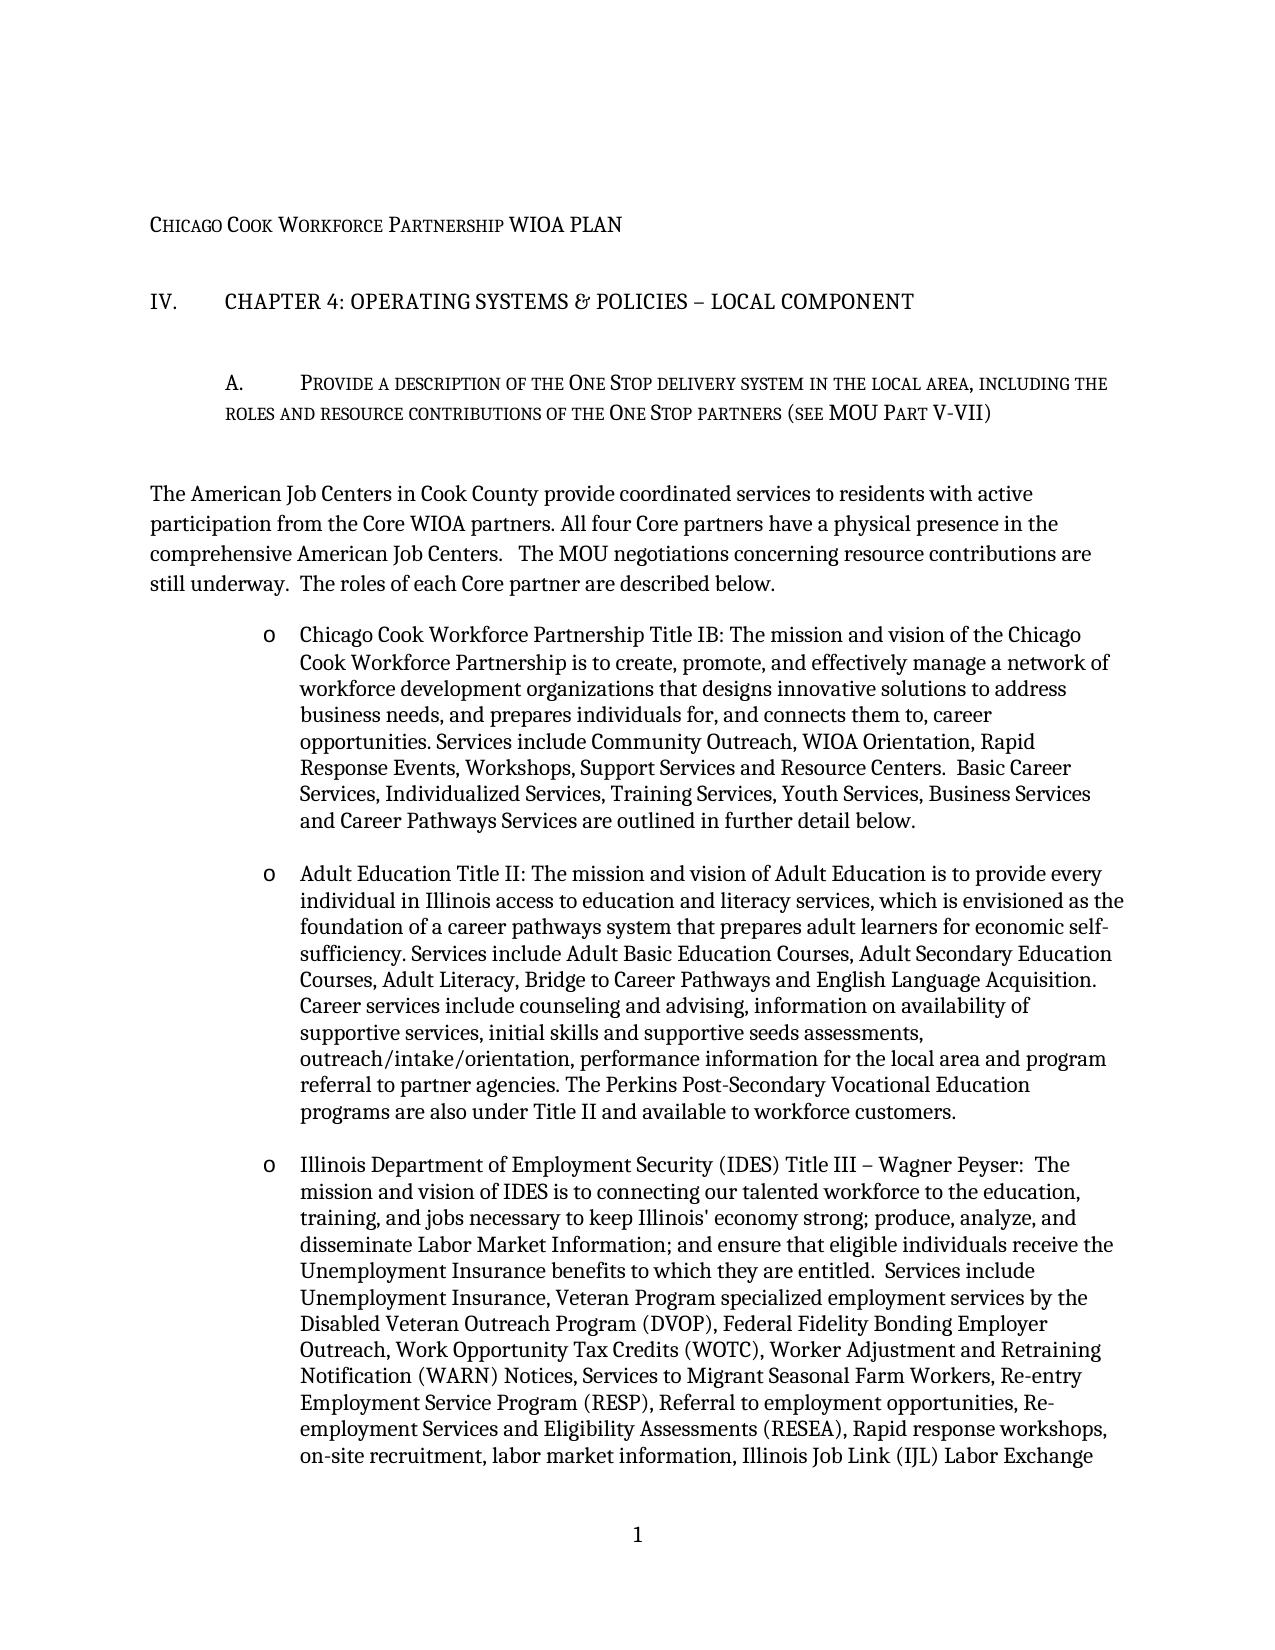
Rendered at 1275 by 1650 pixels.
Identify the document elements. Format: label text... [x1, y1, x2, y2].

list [262, 1151, 1125, 1469]
list Chicago Cook Workforce Partnership Title IB: The mission and vision of the Chicago Cook Workforce Partnership is to create, promote, and effectively manage a network of workforce development organizations that designs innovative solutions to address business needs, and prepares individuals for, and connects them to, career opportunities. Services include Community Outreach, WIOA Orientation, Rapid Response Events, Workshops, Support Services and Resource Centers. Basic Career Services, Individualized Services, Training Services, Youth Services, Business Services and Career Pathways Services are outlined in further detail below. [262, 622, 1125, 834]
subtitle Provide a description of the One Stop delivery system in the local area, including the roles and resource contributions of the One Stop partners (see MOU Part V-VII) [225, 370, 1125, 426]
subtitle CHAPTER 4: OPERATING SYSTEMS & POLICIES – LOCAL COMPONENT [150, 289, 1125, 315]
title Chicago Cook Workforce Partnership WIOA PLAN [150, 212, 1125, 239]
text The American Job Centers in Cook County provide coordinated services to residents with active participation from the Core WIOA partners. All four Core partners have a physical presence in the comprehensive American Job Centers. The MOU negotiations concerning resource contributions are still underway. The roles of each Core partner are described below. [150, 480, 1125, 597]
list Adult Education Title II: The mission and vision of Adult Education is to provide every individual in Illinois access to education and literacy services, which is envisioned as the foundation of a career pathways system that prepares adult learners for economic self-sufficiency. Services include Adult Basic Education Courses, Adult Secondary Education Courses, Adult Literacy, Bridge to Career Pathways and English Language Acquisition. Career services include counseling and advising, information on availability of supportive services, initial skills and supportive seeds assessments, outreach/intake/orientation, performance information for the local area and program referral to partner agencies. The Perkins Post-Secondary Vocational Education programs are also under Title II and available to workforce customers. [262, 860, 1125, 1125]
